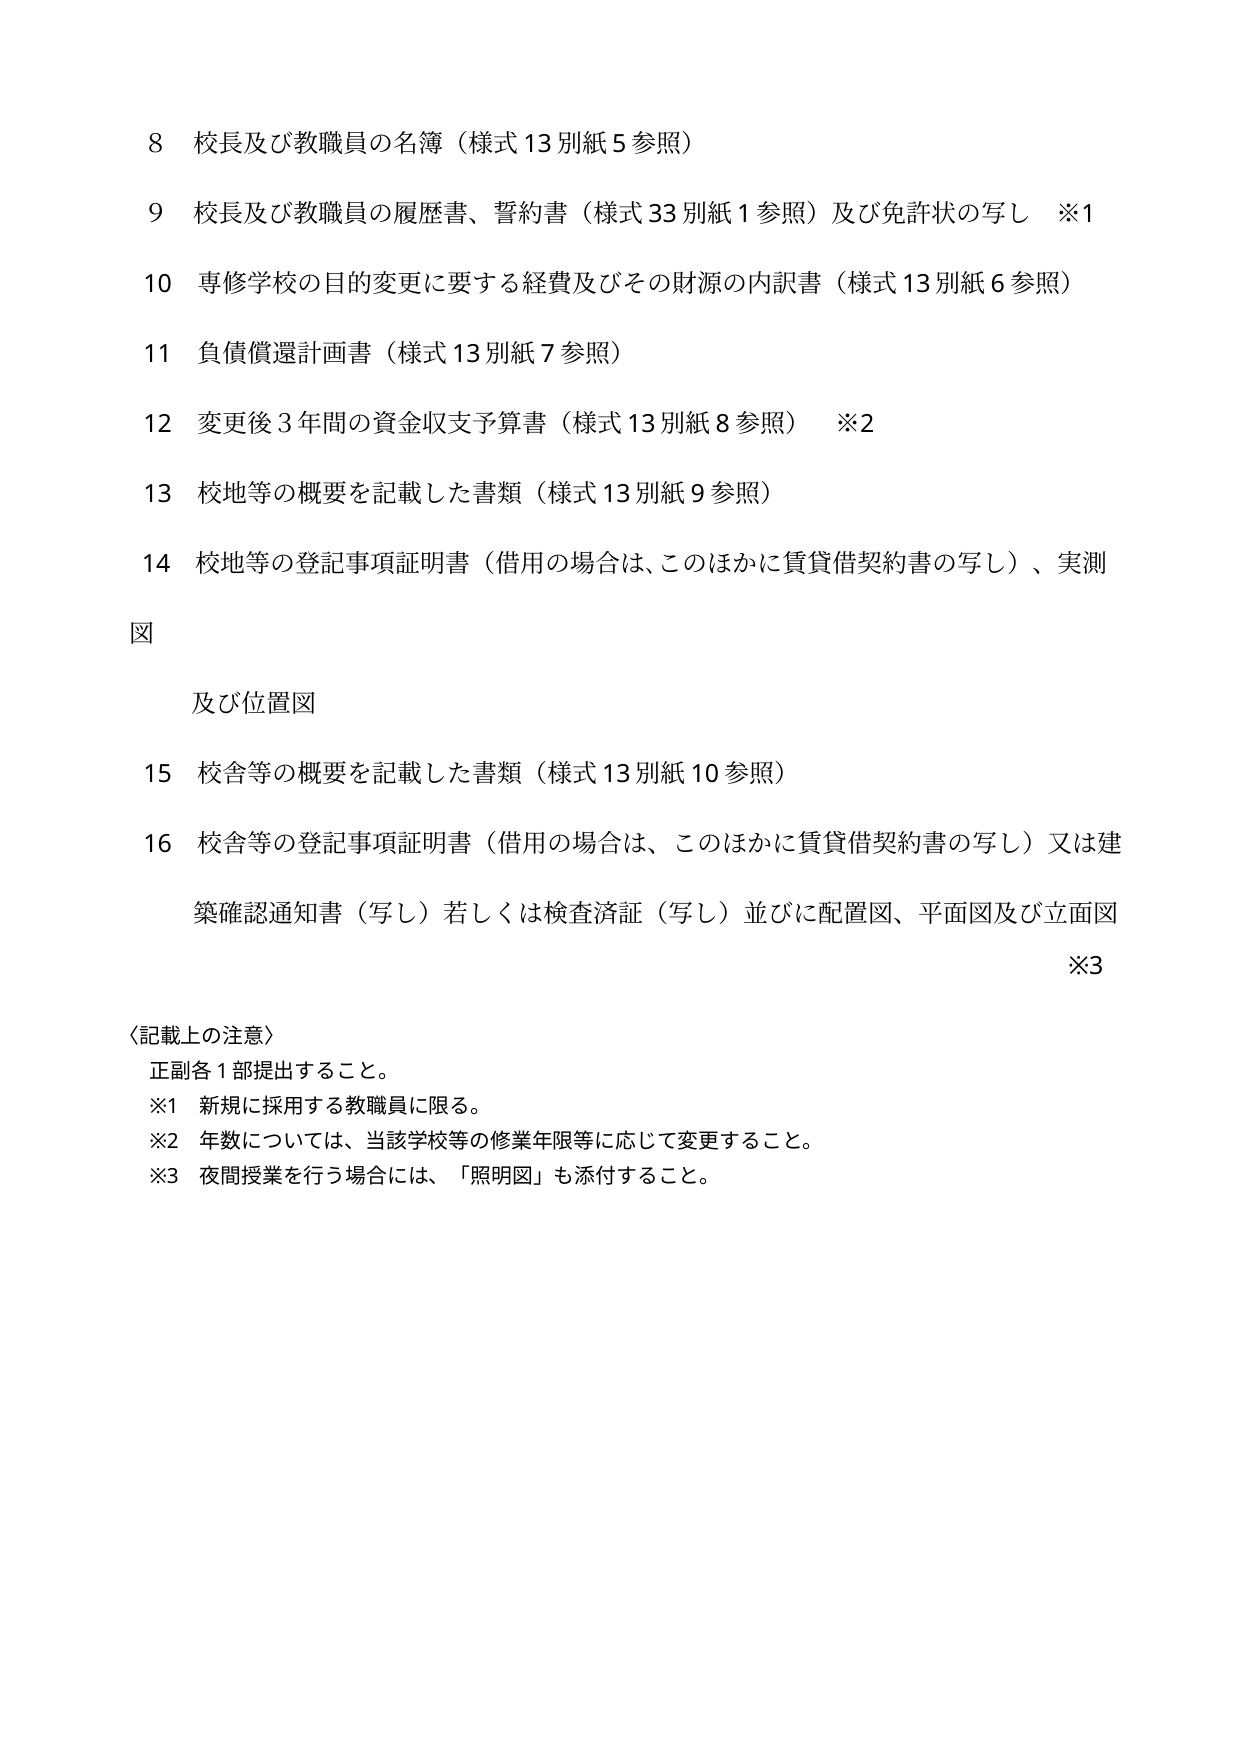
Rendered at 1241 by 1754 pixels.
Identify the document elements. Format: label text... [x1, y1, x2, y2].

text ※3 [118, 947, 1122, 982]
text 13 校地等の概要を記載した書類（様式13別紙9参照） [118, 457, 1122, 527]
text 16 校舎等の登記事項証明書（借用の場合は、このほかに賃貸借契約書の写し）又は建 [118, 807, 1122, 877]
text 14 校地等の登記事項証明書（借用の場合は､このほかに賃貸借契約書の写し）、実測図 [129, 527, 1122, 667]
text ※1 新規に採用する教職員に限る。 [118, 1087, 1122, 1122]
text 〈記載上の注意〉 [118, 1017, 1122, 1052]
text 15 校舎等の概要を記載した書類（様式13別紙10参照） [118, 737, 1122, 807]
text 正副各1部提出すること。 [118, 1052, 1122, 1087]
text ※3 夜間授業を行う場合には、「照明図」も添付すること。 [118, 1157, 1122, 1192]
text ９ 校長及び教職員の履歴書、誓約書（様式33別紙1参照）及び免許状の写し ※1 [118, 177, 1122, 247]
text 及び位置図 [129, 667, 1122, 737]
text ８ 校長及び教職員の名簿（様式13別紙5参照） [118, 107, 1122, 177]
text 10 専修学校の目的変更に要する経費及びその財源の内訳書（様式13別紙6参照） [118, 247, 1122, 317]
text 12 変更後３年間の資金収支予算書（様式13別紙8参照） ※2 [118, 387, 1122, 457]
text 11 負債償還計画書（様式13別紙7参照） [118, 317, 1122, 387]
text ※2 年数については、当該学校等の修業年限等に応じて変更すること。 [118, 1122, 1122, 1157]
text 築確認通知書（写し）若しくは検査済証（写し）並びに配置図、平面図及び立面図 [118, 877, 1122, 947]
